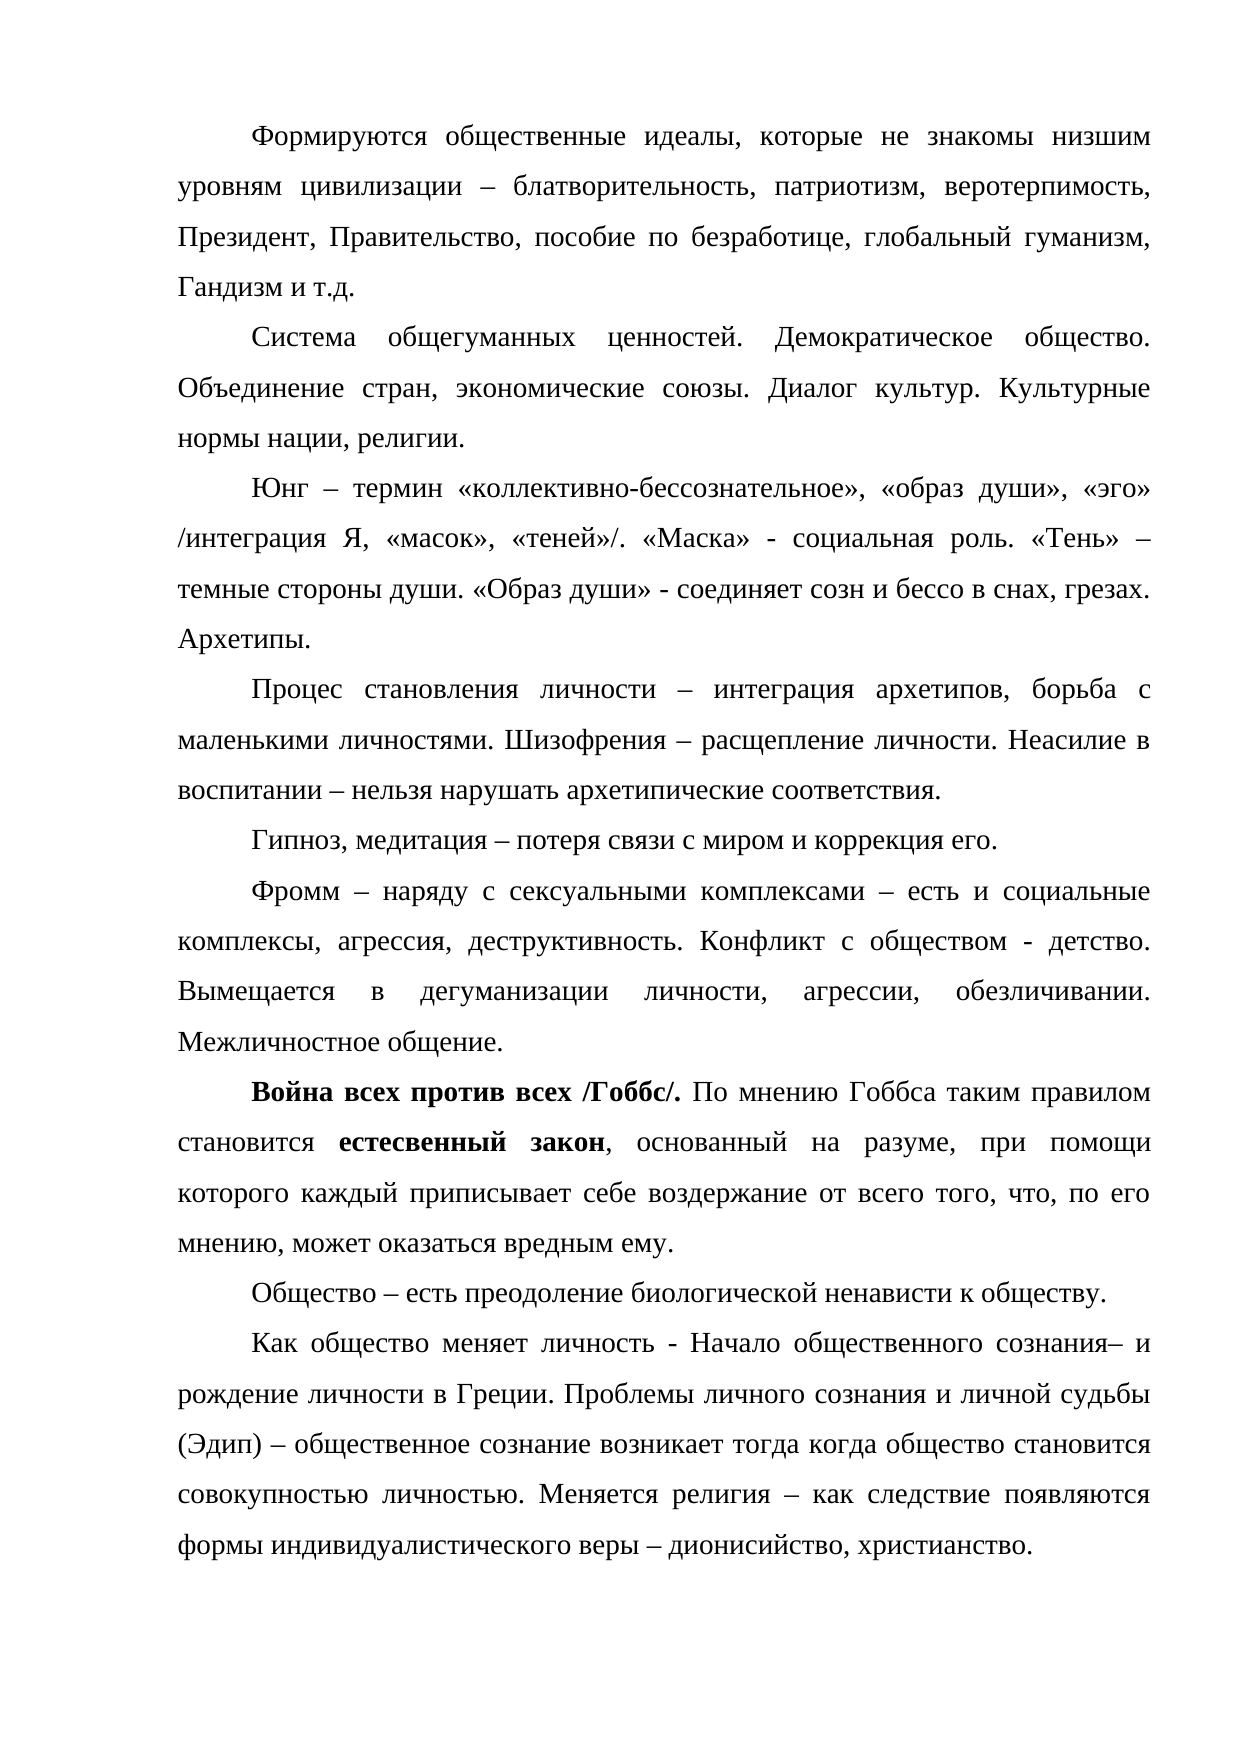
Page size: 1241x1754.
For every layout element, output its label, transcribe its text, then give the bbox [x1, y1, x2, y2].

text Война всех против всех /Гоббс/. По мнению Гоббса таким правилом становится естесвенный закон, основанный на разуме, при помощи которого каждый приписывает себе воздержание от всего того, что, по его мнению, может оказаться вредным ему. [177, 1074, 1152, 1258]
text Общество – есть преодоление биологической ненависти к обществу. [177, 1275, 1152, 1309]
text Как общество меняет личность - Начало общественного сознания– и рождение личности в Греции. Проблемы личного сознания и личной судьбы (Эдип) – общественное сознание возникает тогда когда общество становится совокупностью личностью. Меняется религия – как следствие появляются формы индивидуалистического веры – дионисийство, христианство. [177, 1326, 1152, 1560]
text Система общегуманных ценностей. Демократическое общество. Объединение стран, экономические союзы. Диалог культур. Культурные нормы нации, религии. [177, 319, 1152, 453]
text Фромм – наряду с сексуальными комплексами – есть и социальные комплексы, агрессия, деструктивность. Конфликт с обществом - детство. Вымещается в дегуманизации личности, агрессии, обезличивании. Межличностное общение. [177, 873, 1152, 1057]
text Формируются общественные идеалы, которые не знакомы низшим уровням цивилизации – блатворительность, патриотизм, веротерпимость, Президент, Правительство, пособие по безработице, глобальный гуманизм, Гандизм и т.д. [177, 118, 1152, 303]
text Процес становления личности – интеграция архетипов, борьба с маленькими личностями. Шизофрения – расщепление личности. Неасилие в воспитании – нельзя нарушать архетипические соответствия. [177, 672, 1152, 806]
text Гипноз, медитация – потеря связи с миром и коррекция его. [177, 822, 1152, 856]
text Юнг – термин «коллективно-бессознательное», «образ души», «эго» /интеграция Я, «масок», «теней»/. «Маска» - социальная роль. «Тень» – темные стороны души. «Образ души» - соединяет созн и бессо в снах, грезах. Архетипы. [177, 470, 1152, 655]
